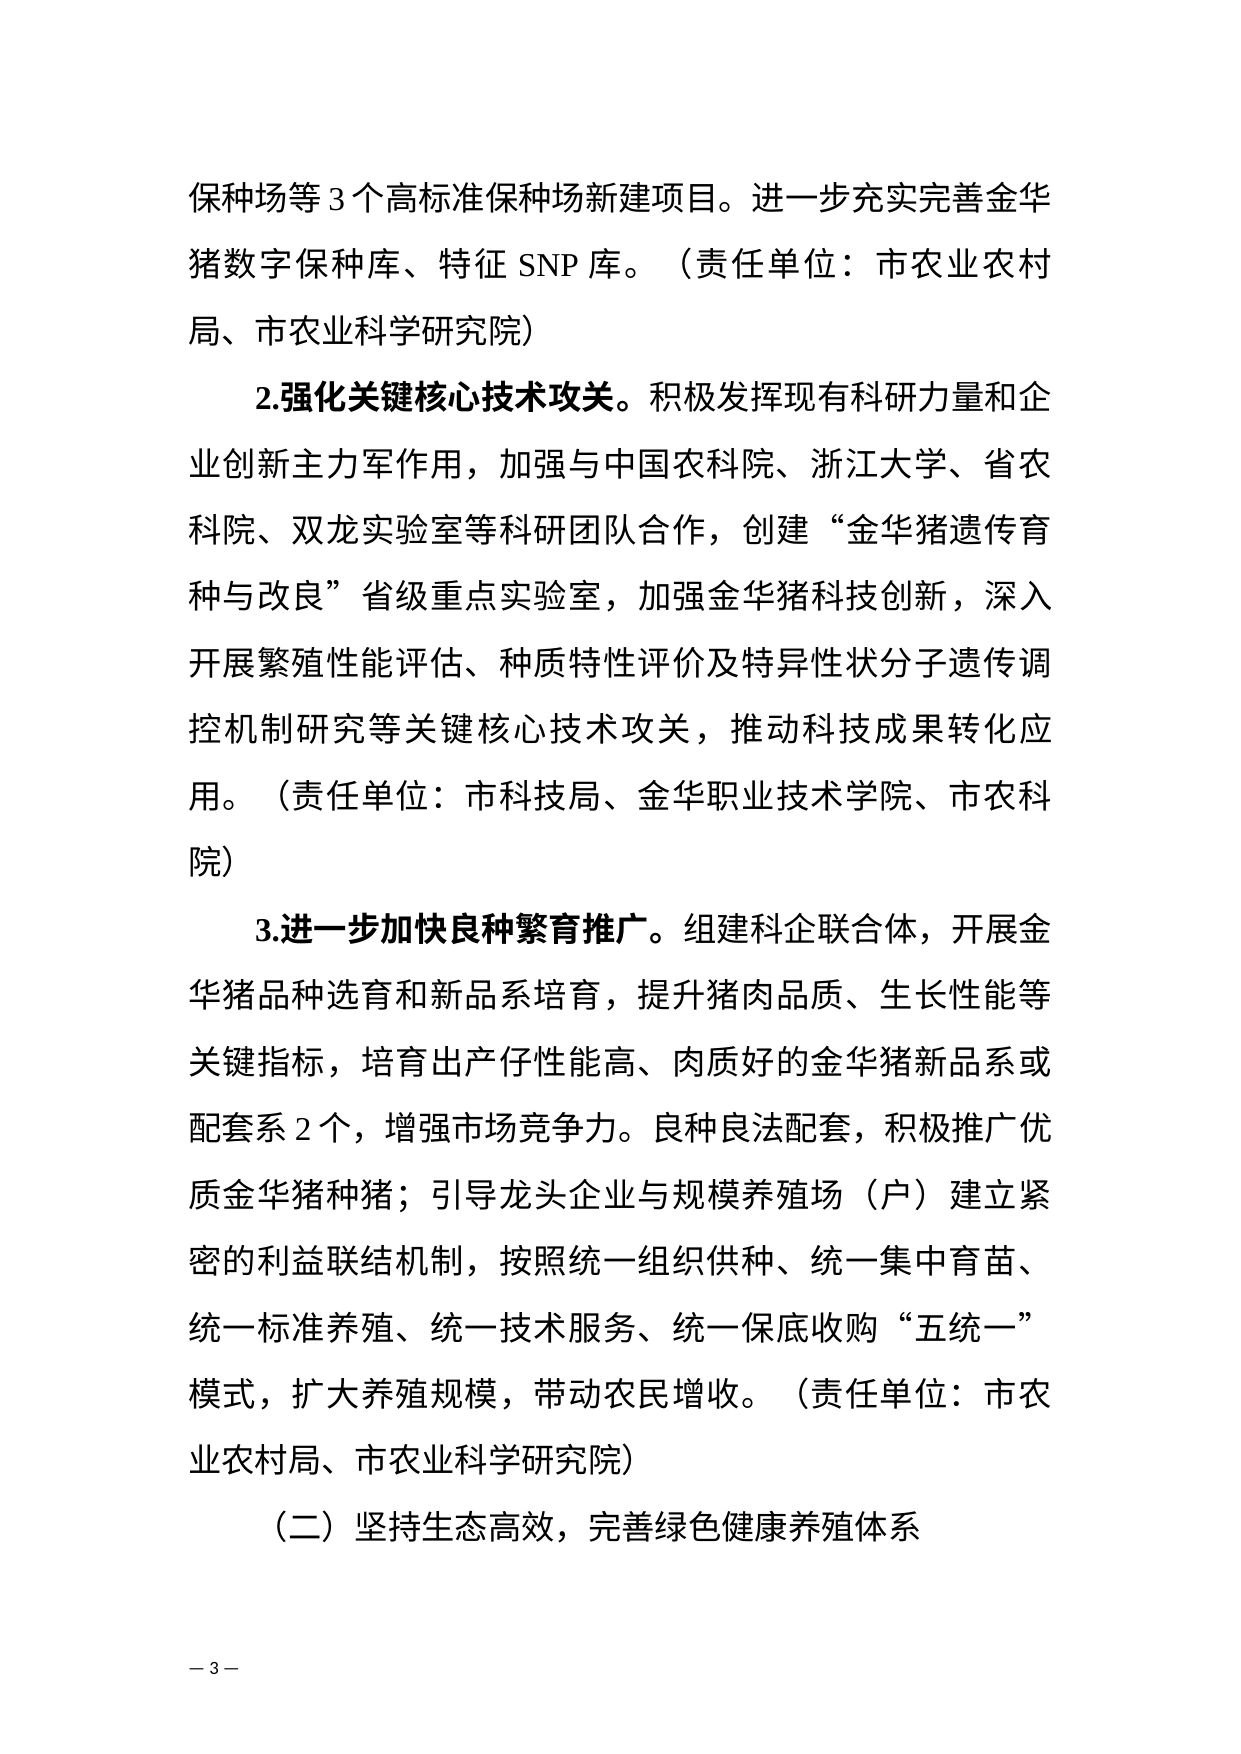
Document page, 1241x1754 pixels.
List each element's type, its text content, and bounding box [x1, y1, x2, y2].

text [188, 162, 1052, 362]
text （二）坚持生态高效，完善绿色健康养殖体系 [188, 1492, 1052, 1558]
text 3.进一步加快良种繁育推广。组建科企联合体，开展金华猪品种选育和新品系培育，提升猪肉品质、生长性能等关键指标，培育出产仔性能高、肉质好的金华猪新品系或配套系2个，增强市场竞争力。良种良法配套，积极推广优质金华猪种猪；引导龙头企业与规模养殖场（户）建立紧密的利益联结机制，按照统一组织供种、统一集中育苗、统一标准养殖、统一技术服务、统一保底收购“五统一”模式，扩大养殖规模，带动农民增收。（责任单位：市农业农村局、市农业科学研究院） [188, 893, 1052, 1492]
text 2.强化关键核心技术攻关。积极发挥现有科研力量和企业创新主力军作用，加强与中国农科院、浙江大学、省农科院、双龙实验室等科研团队合作，创建“金华猪遗传育种与改良”省级重点实验室，加强金华猪科技创新，深入开展繁殖性能评估、种质特性评价及特异性状分子遗传调控机制研究等关键核心技术攻关，推动科技成果转化应用。（责任单位：市科技局、金华职业技术学院、市农科院） [188, 362, 1052, 893]
